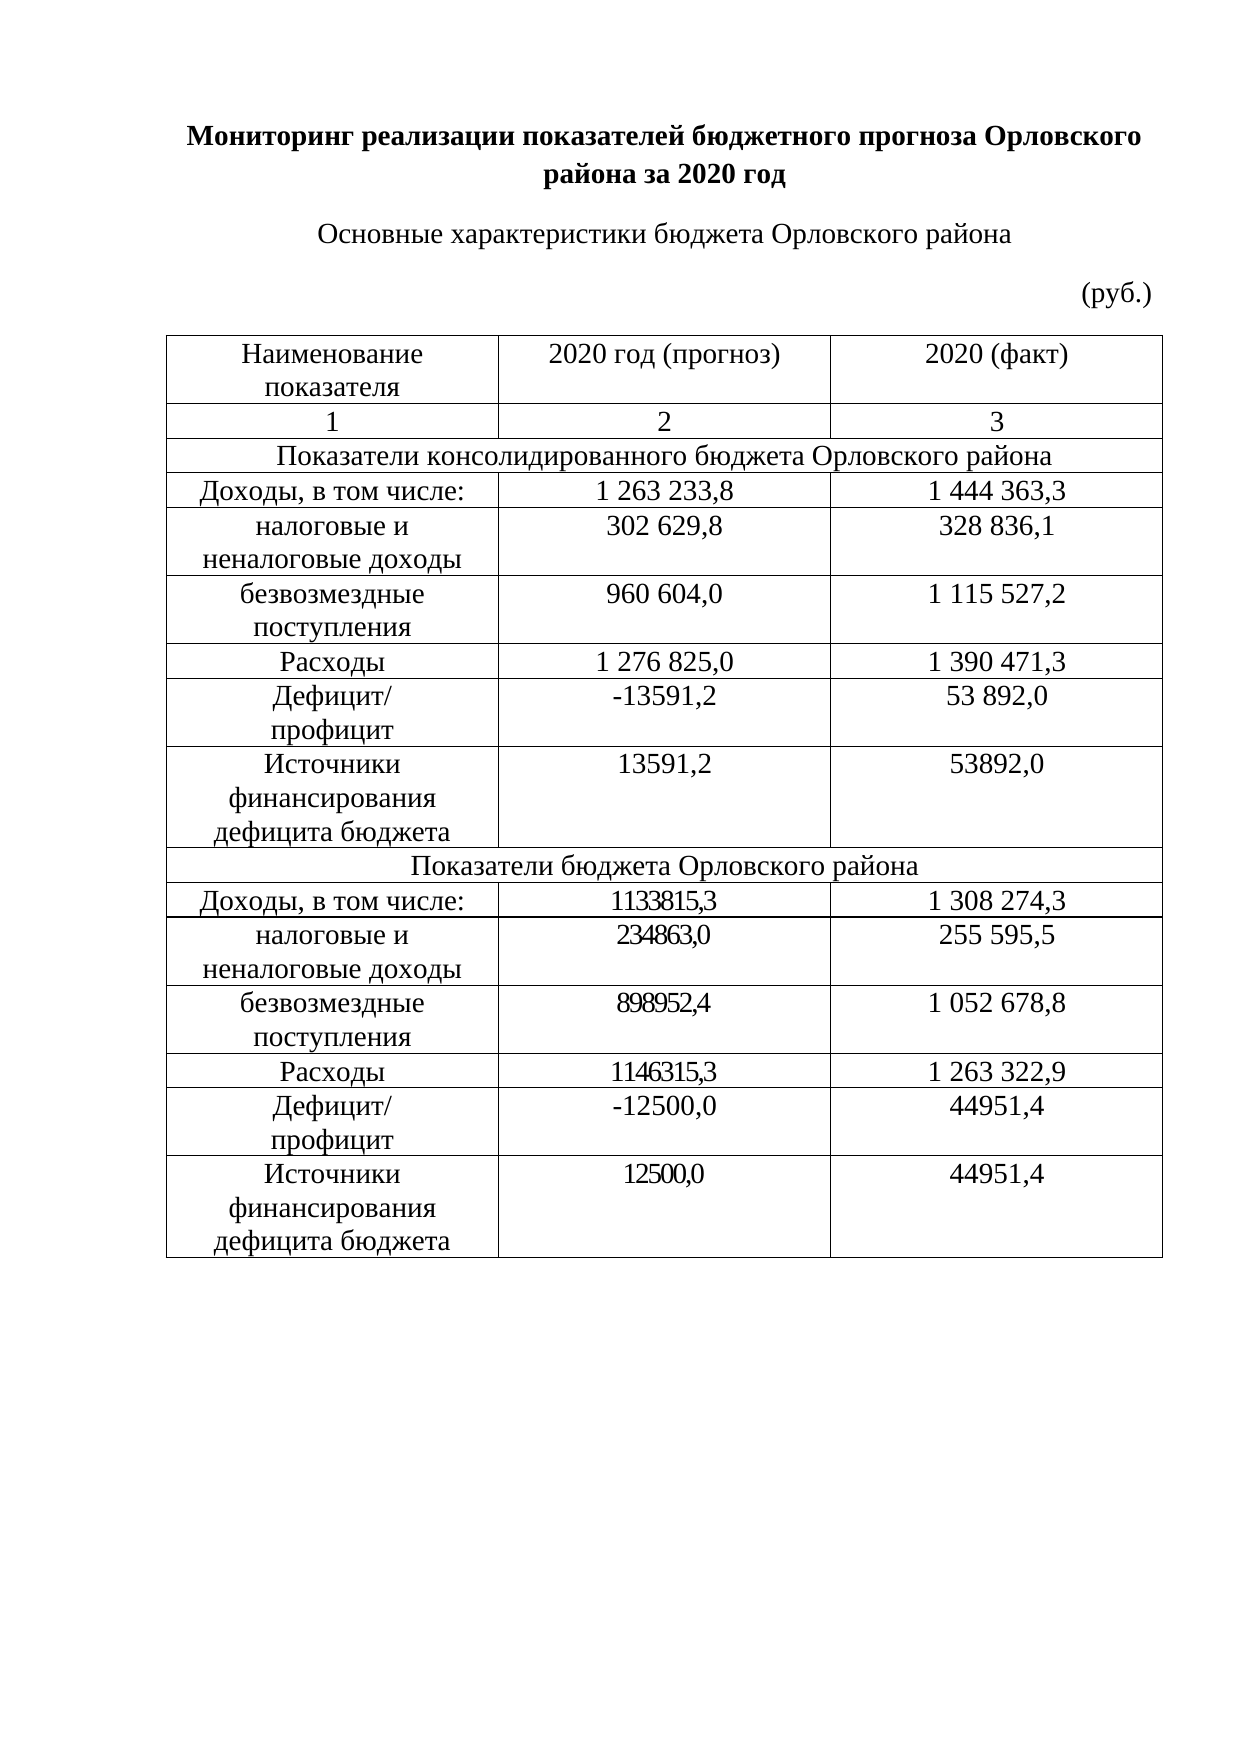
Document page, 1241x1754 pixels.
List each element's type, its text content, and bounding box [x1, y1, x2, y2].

table_cell 1 444 363,3 [831, 473, 1162, 507]
table_cell 255 595,5 [831, 918, 1162, 984]
table_cell 53892,0 [831, 747, 1162, 847]
table_cell 2 [499, 404, 830, 437]
table_cell 1133815,3 [499, 883, 830, 916]
text Мониторинг реализации показателей бюджетного прогноза Орловского района за 2020 год [177, 118, 1152, 190]
table_cell 960 604,0 [499, 576, 830, 643]
table_cell 1 052 678,8 [831, 986, 1162, 1053]
table_cell 13591,2 [499, 747, 830, 847]
table_cell Доходы, в том числе: [167, 883, 498, 916]
table_cell безвозмездные поступления [167, 576, 498, 643]
table_cell Источники финансирования дефицита бюджета [167, 1156, 498, 1257]
table_cell Дефицит/ профицит [167, 679, 498, 746]
table_cell безвозмездные поступления [167, 986, 498, 1053]
table_cell 3 [831, 404, 1162, 437]
table_cell 1 263 233,8 [499, 473, 830, 507]
table_cell Дефицит/ профицит [167, 1088, 498, 1155]
table_header Наименование показателя [167, 336, 498, 403]
table_cell Доходы, в том числе: [167, 473, 498, 507]
text (руб.) [177, 275, 1152, 309]
table_cell 234863,0 [499, 918, 830, 984]
table_cell 1146315,3 [499, 1054, 830, 1087]
table_cell 328 836,1 [831, 508, 1162, 575]
table_cell 898952,4 [499, 986, 830, 1053]
table_cell Источники финансирования дефицита бюджета [167, 747, 498, 847]
table_cell Показатели консолидированного бюджета Орловского района [167, 439, 1162, 472]
text Основные характеристики бюджета Орловского района [177, 216, 1152, 249]
table_cell 1 308 274,3 [831, 883, 1162, 916]
table_cell 1 263 322,9 [831, 1054, 1162, 1087]
table_cell налоговые и неналоговые доходы [167, 918, 498, 984]
table_cell 12500,0 [499, 1156, 830, 1257]
table_cell 1 390 471,3 [831, 644, 1162, 677]
table_cell Показатели бюджета Орловского района [167, 848, 1162, 882]
table_cell -13591,2 [499, 679, 830, 746]
table_header 2020 (факт) [831, 336, 1162, 403]
table_cell 44951,4 [831, 1156, 1162, 1257]
table_cell -12500,0 [499, 1088, 830, 1155]
table_cell 302 629,8 [499, 508, 830, 575]
table_cell Расходы [167, 1054, 498, 1087]
table_cell 44951,4 [831, 1088, 1162, 1155]
table_cell Расходы [167, 644, 498, 677]
table_header 2020 год (прогноз) [499, 336, 830, 403]
table_cell 1 [167, 404, 498, 437]
table_cell 53 892,0 [831, 679, 1162, 746]
table_cell 1 276 825,0 [499, 644, 830, 677]
table_cell 1 115 527,2 [831, 576, 1162, 643]
table_cell налоговые и неналоговые доходы [167, 508, 498, 575]
